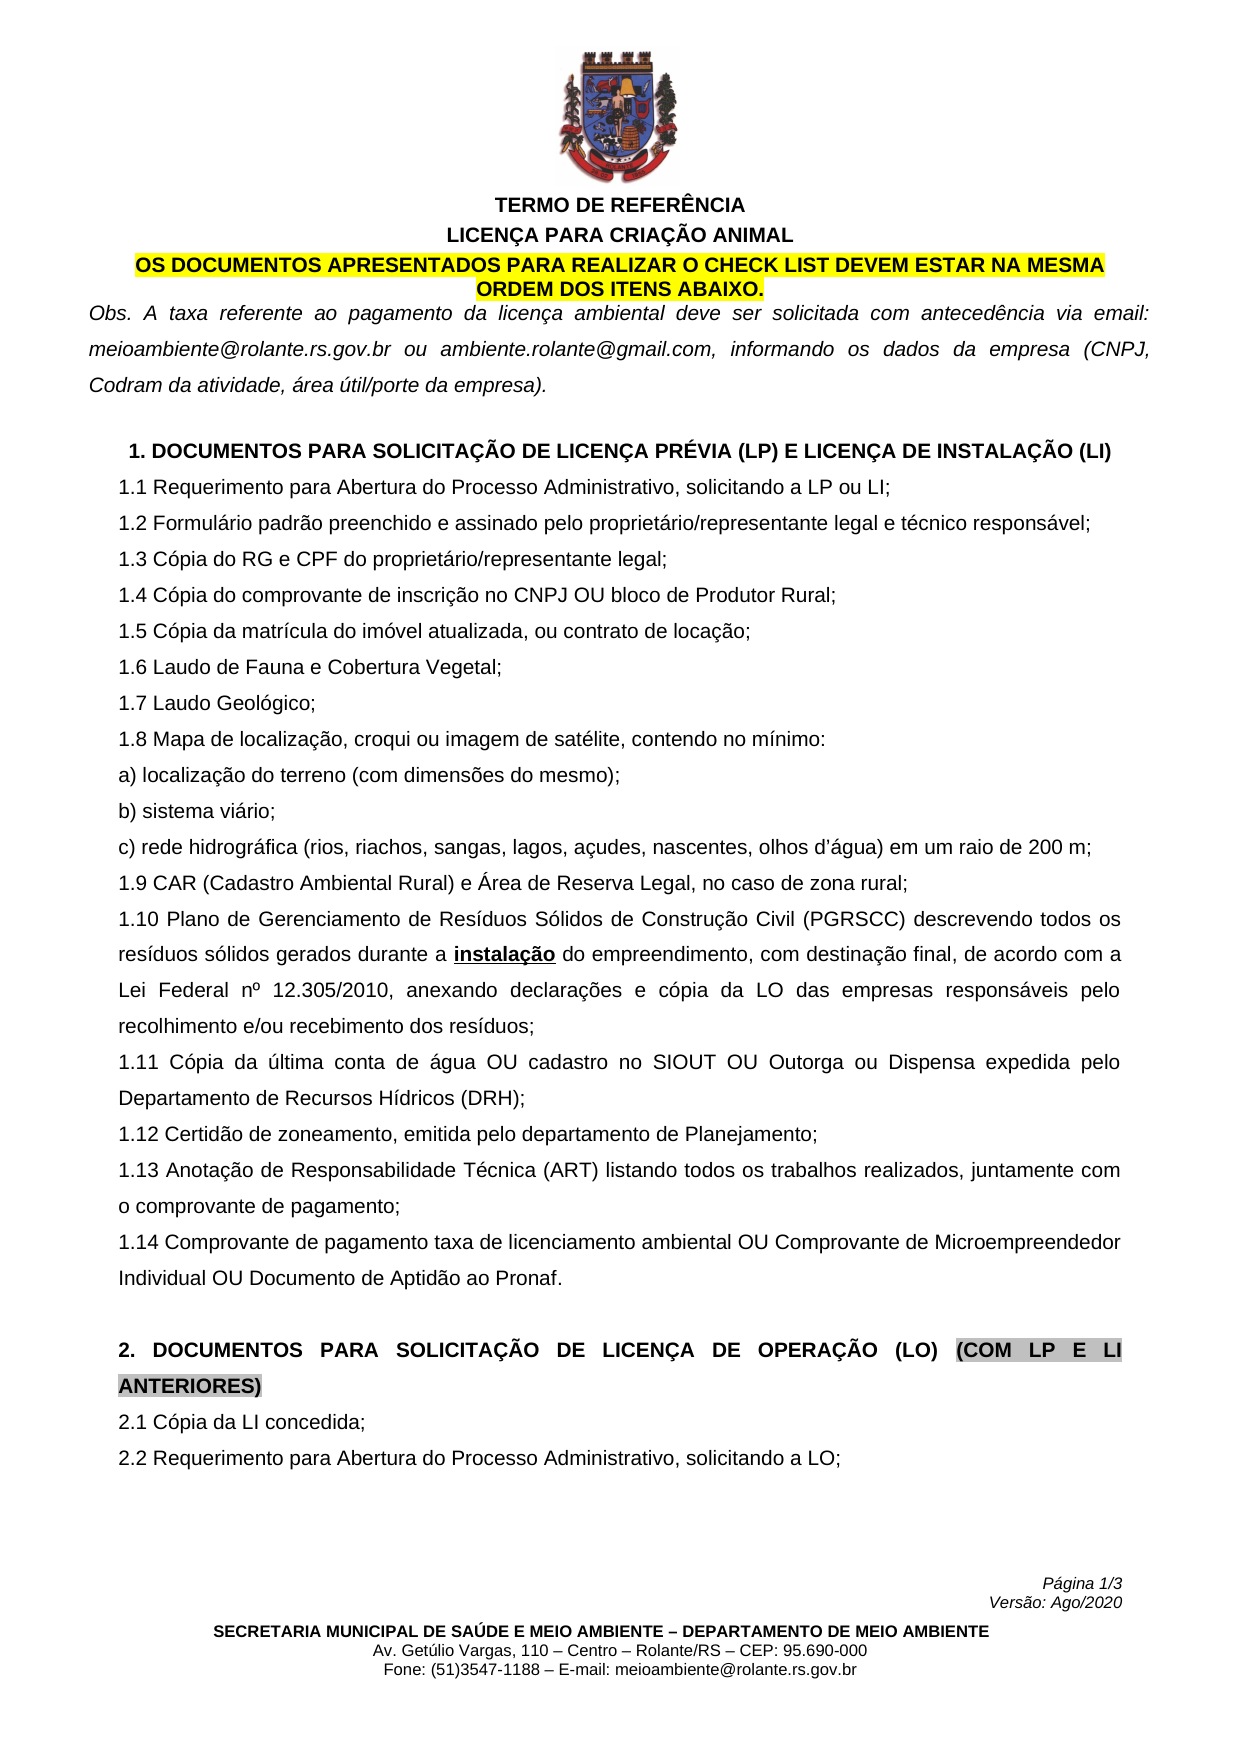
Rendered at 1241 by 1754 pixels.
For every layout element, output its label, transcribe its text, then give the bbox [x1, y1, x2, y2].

text 2.2 Requerimento para Abertura do Processo Administrativo, solicitando a LO; [118, 1445, 1122, 1469]
text 1.7 Laudo Geológico; [118, 691, 1122, 715]
text OS DOCUMENTOS APRESENTADOS PARA REALIZAR O CHECK LIST DEVEM ESTAR NA MESMA ORDEM DOS ITENS ABAIXO. [118, 253, 476, 301]
text Obs. A taxa referente ao pagamento da licença ambiental deve ser solicitada com antecedência via email: meioambiente@rolante.rs.gov.br ou ambiente.rolante@gmail.com, informando os dados da empresa (CNPJ, Codram da atividade, área útil/porte da empresa). [88, 301, 1152, 397]
text 1.4 Cópia do comprovante de inscrição no CNPJ OU bloco de Produtor Rural; [118, 583, 1122, 607]
text b) sistema viário; [118, 798, 1122, 822]
text 1.12 Certidão de zoneamento, emitida pelo departamento de Planejamento; [118, 1122, 1122, 1146]
text 1.13 Anotação de Responsabilidade Técnica (ART) listando todos os trabalhos realizados, juntamente com o comprovante de pagamento; [118, 1158, 1122, 1218]
text 1. DOCUMENTOS PARA SOLICITAÇÃO DE LICENÇA PRÉVIA (LP) E LICENÇA DE INSTALAÇÃO (LI) [118, 439, 1122, 463]
text 1.2 Formulário padrão preenchido e assinado pelo proprietário/representante legal e técnico responsável; [118, 511, 1122, 535]
text 1.3 Cópia do RG e CPF do proprietário/representante legal; [118, 547, 1122, 571]
text 2. DOCUMENTOS PARA SOLICITAÇÃO DE LICENÇA DE OPERAÇÃO (LO) (COM LP E LI ANTERIORES) [118, 1338, 1122, 1397]
text 1.14 Comprovante de pagamento taxa de licenciamento ambiental OU Comprovante de Microempreendedor Individual OU Documento de Aptidão ao Pronaf. [118, 1230, 1122, 1290]
text 1.6 Laudo de Fauna e Cobertura Vegetal; [118, 655, 1122, 679]
text 1.5 Cópia da matrícula do imóvel atualizada, ou contrato de locação; [118, 619, 1122, 643]
text 1.9 CAR (Cadastro Ambiental Rural) e Área de Reserva Legal, no caso de zona rural; [118, 870, 1122, 894]
text 1.10 Plano de Gerenciamento de Resíduos Sólidos de Construção Civil (PGRSCC) descrevendo todos os resíduos sólidos gerados durante a instalação do empreendimento, com destinação final, de acordo com a Lei Federal nº 12.305/2010, anexando declarações e cópia da LO das empresas responsáveis pelo recolhimento e/ou recebimento dos resíduos; [118, 906, 1122, 1038]
text a) localização do terreno (com dimensões do mesmo); [118, 763, 1122, 787]
text OS DOCUMENTOS APRESENTADOS PARA REALIZAR O CHECK LIST DEVEM ESTAR NA MESMA ORDEM DOS ITENS ABAIXO. [764, 253, 1122, 301]
text 2.1 Cópia da LI concedida; [118, 1409, 1122, 1433]
text LICENÇA PARA CRIAÇÃO ANIMAL [118, 223, 1122, 247]
text 1.11 Cópia da última conta de água OU cadastro no SIOUT OU Outorga ou Dispensa expedida pelo Departamento de Recursos Hídricos (DRH); [118, 1050, 1122, 1110]
text TERMO DE REFERÊNCIA [118, 105, 1122, 217]
text c) rede hidrográfica (rios, riachos, sangas, lagos, açudes, nascentes, olhos d’água) em um raio de 200 m; [118, 834, 1122, 858]
text 1.1 Requerimento para Abertura do Processo Administrativo, solicitando a LP ou LI; [118, 475, 1122, 499]
text 1.8 Mapa de localização, croqui ou imagem de satélite, contendo no mínimo: [118, 727, 1122, 751]
